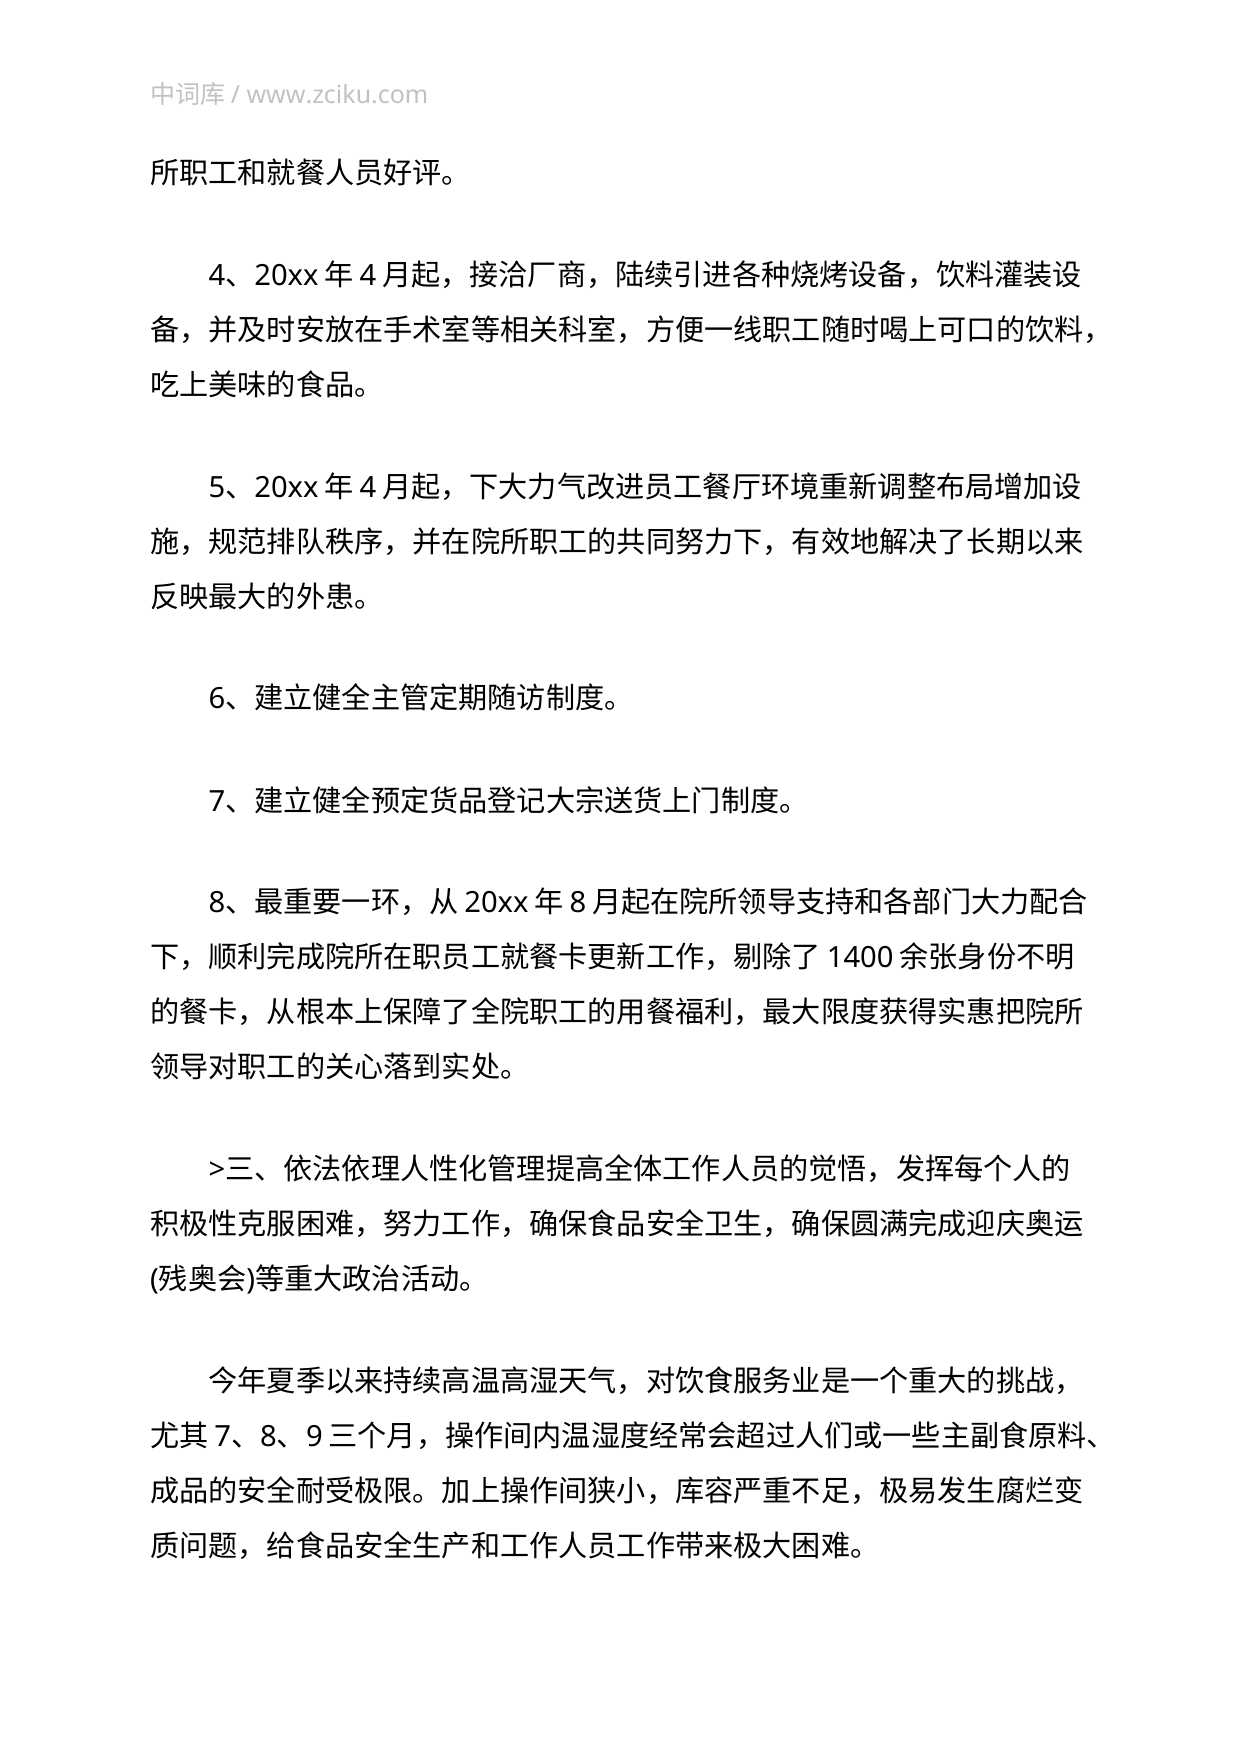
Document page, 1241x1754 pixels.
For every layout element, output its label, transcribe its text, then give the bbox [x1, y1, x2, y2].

text 6、建立健全主管定期随访制度。 [150, 675, 1090, 717]
text 7、建立健全预定货品登记大宗送货上门制度。 [150, 777, 1090, 819]
text 4、20xx年4月起，接洽厂商，陆续引进各种烧烤设备，饮料灌装设备，并及时安放在手术室等相关科室，方便一线职工随时喝上可口的饮料，吃上美味的食品。 [150, 252, 1090, 404]
text >三、依法依理人性化管理提高全体工作人员的觉悟，发挥每个人的积极性克服困难，努力工作，确保食品安全卫生，确保圆满完成迎庆奥运(残奥会)等重大政治活动。 [150, 1146, 1090, 1298]
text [150, 150, 1090, 192]
text 5、20xx年4月起，下大力气改进员工餐厅环境重新调整布局增加设施，规范排队秩序，并在院所职工的共同努力下，有效地解决了长期以来反映最大的外患。 [150, 463, 1090, 616]
text 今年夏季以来持续高温高湿天气，对饮食服务业是一个重大的挑战，尤其7、8、9三个月，操作间内温湿度经常会超过人们或一些主副食原料、成品的安全耐受极限。加上操作间狭小，库容严重不足，极易发生腐烂变质问题，给食品安全生产和工作人员工作带来极大困难。 [150, 1358, 1090, 1565]
text 8、最重要一环，从20xx年8月起在院所领导支持和各部门大力配合下，顺利完成院所在职员工就餐卡更新工作，剔除了1400余张身份不明的餐卡，从根本上保障了全院职工的用餐福利，最大限度获得实惠把院所领导对职工的关心落到实处。 [150, 879, 1090, 1086]
